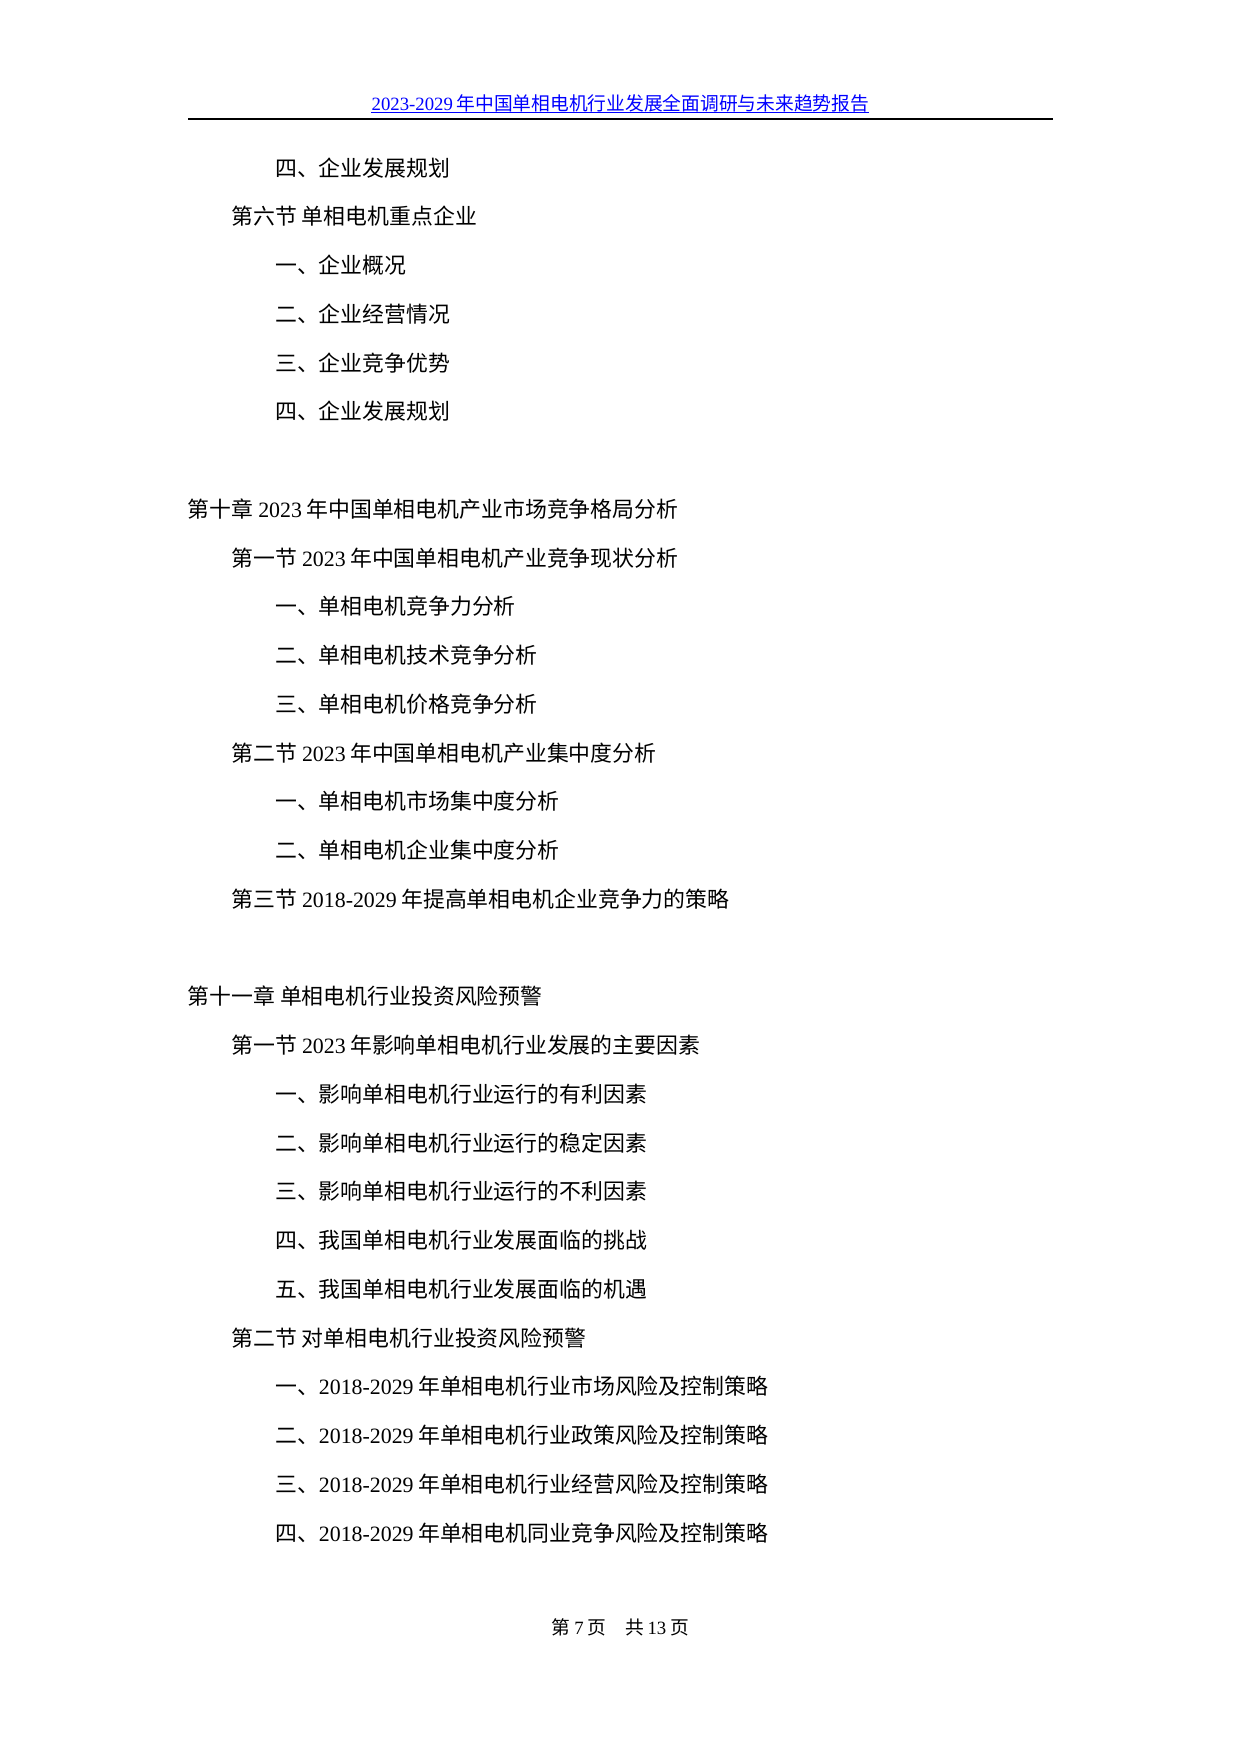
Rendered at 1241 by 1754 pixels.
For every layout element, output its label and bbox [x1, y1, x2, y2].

text [187, 150, 1053, 1548]
